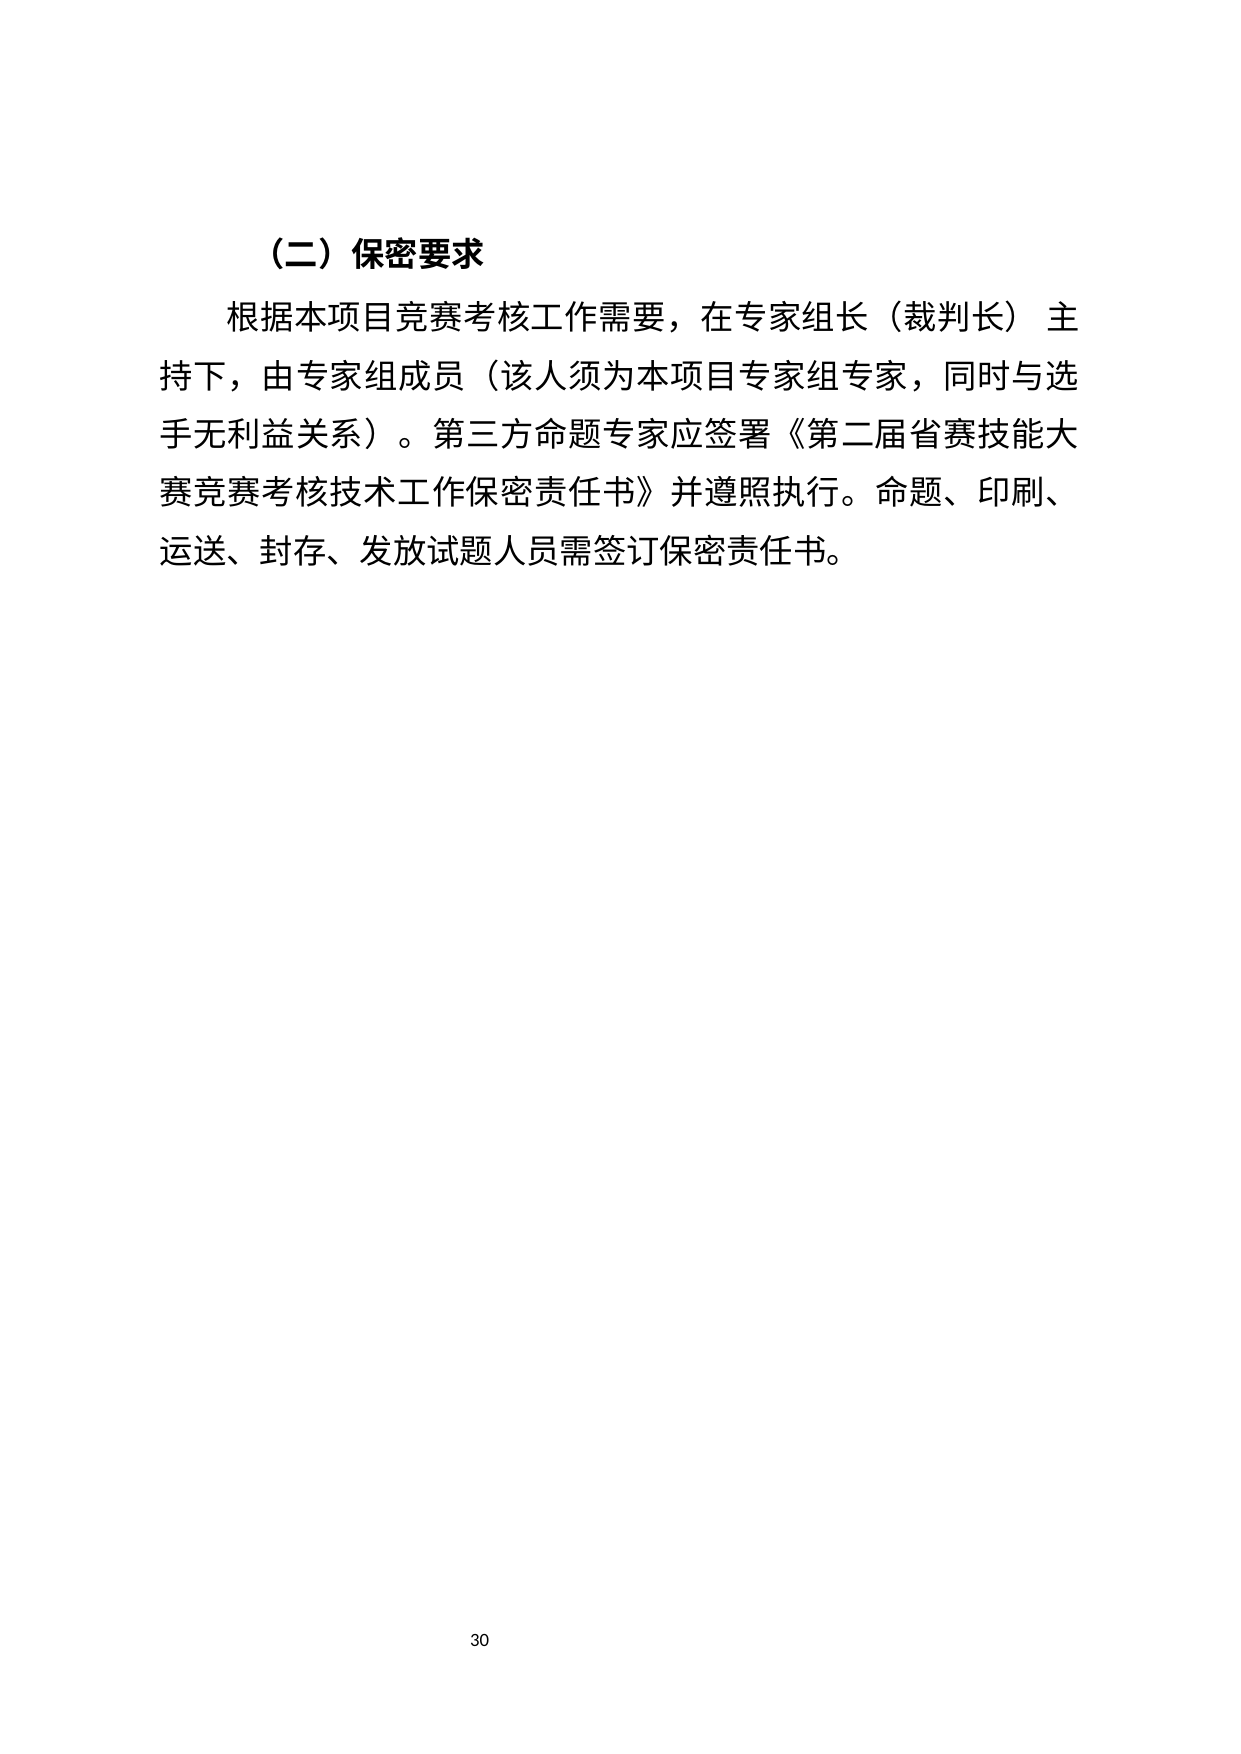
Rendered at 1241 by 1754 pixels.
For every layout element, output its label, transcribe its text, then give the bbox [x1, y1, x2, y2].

subtitle （二）保密要求 [159, 219, 1081, 278]
text 根据本项目竞赛考核工作需要，在专家组长（裁判长） 主持下，由专家组成员（该人须为本项目专家组专家，同时与选手无利益关系）。第三方命题专家应签署《第二届省赛技能大赛竞赛考核技术工作保密责任书》并遵照执行。命题、印刷、运送、封存、发放试题人员需签订保密责任书。 [159, 283, 1081, 575]
